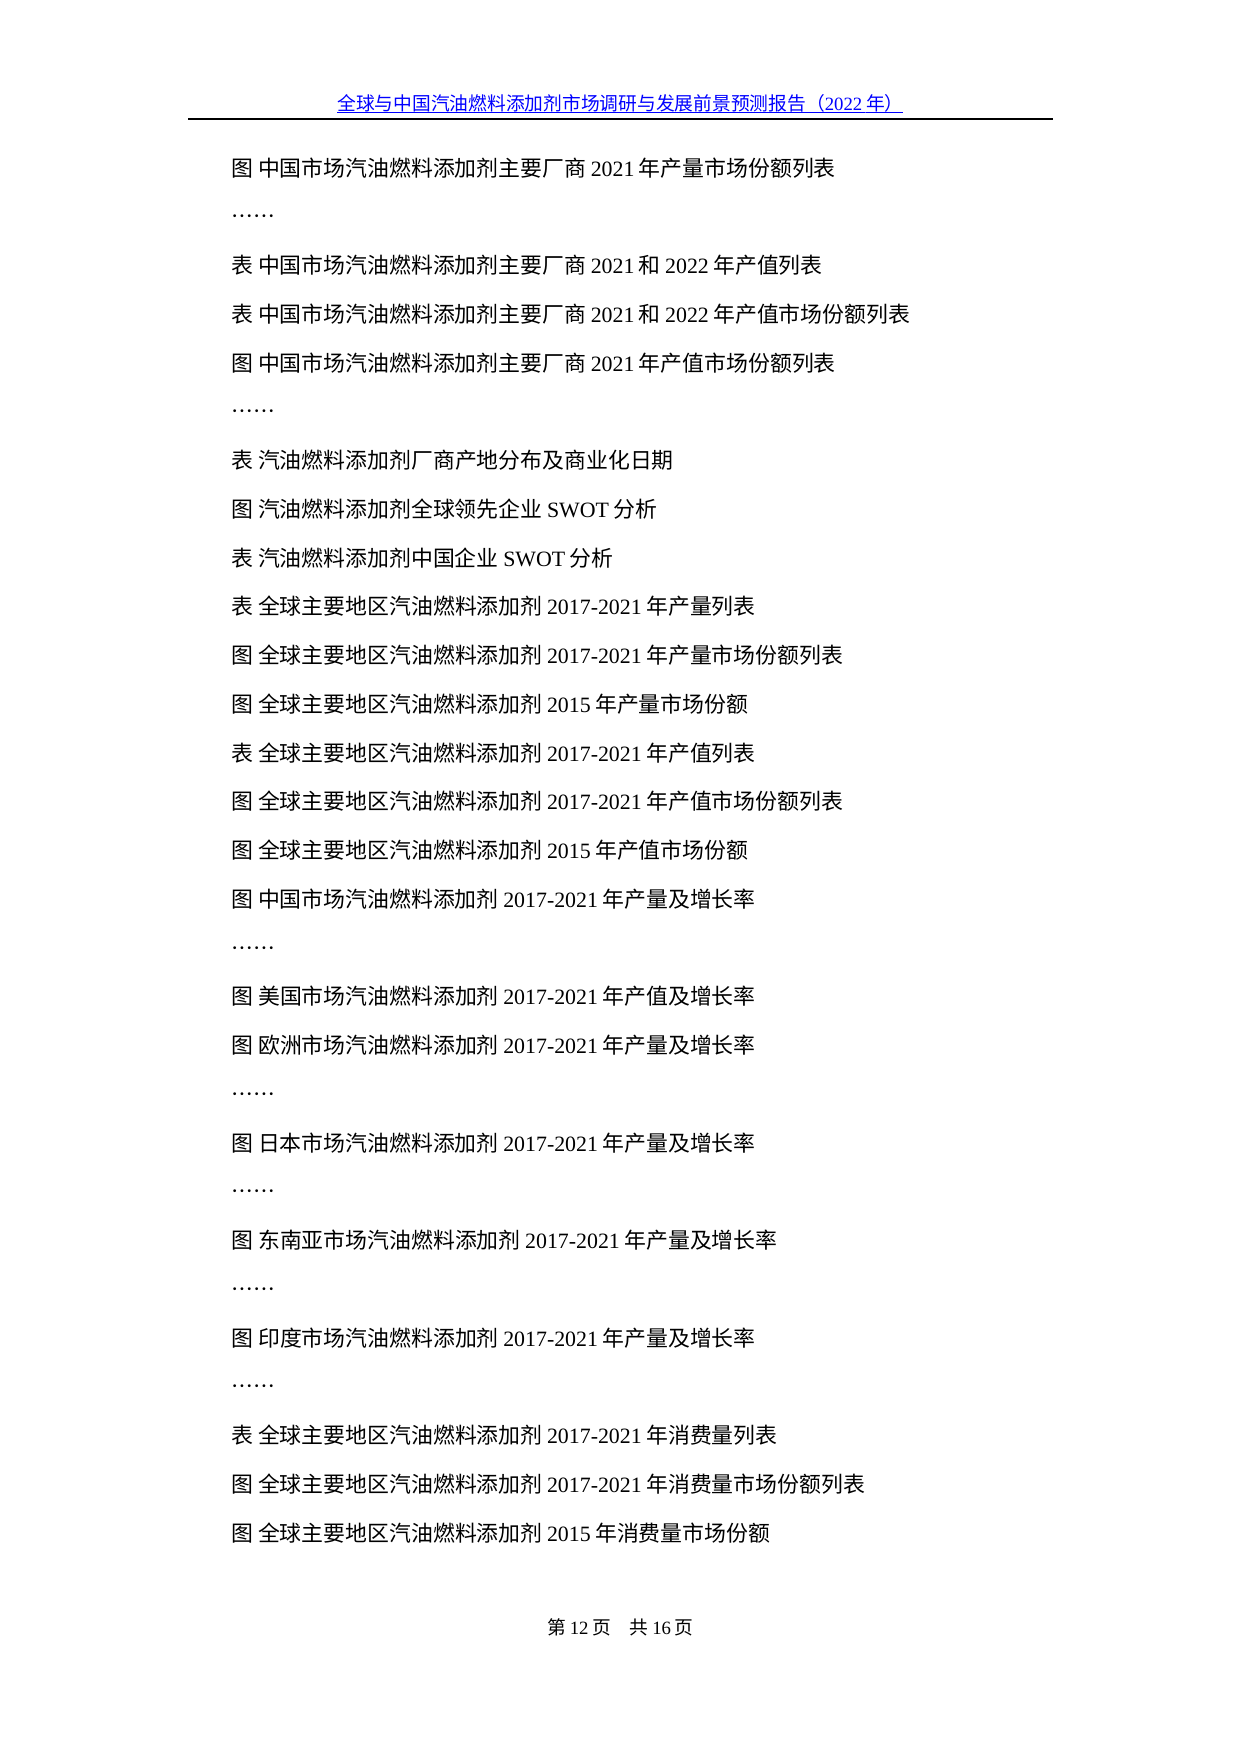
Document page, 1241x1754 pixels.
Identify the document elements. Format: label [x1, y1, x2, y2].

text [187, 150, 1053, 1548]
